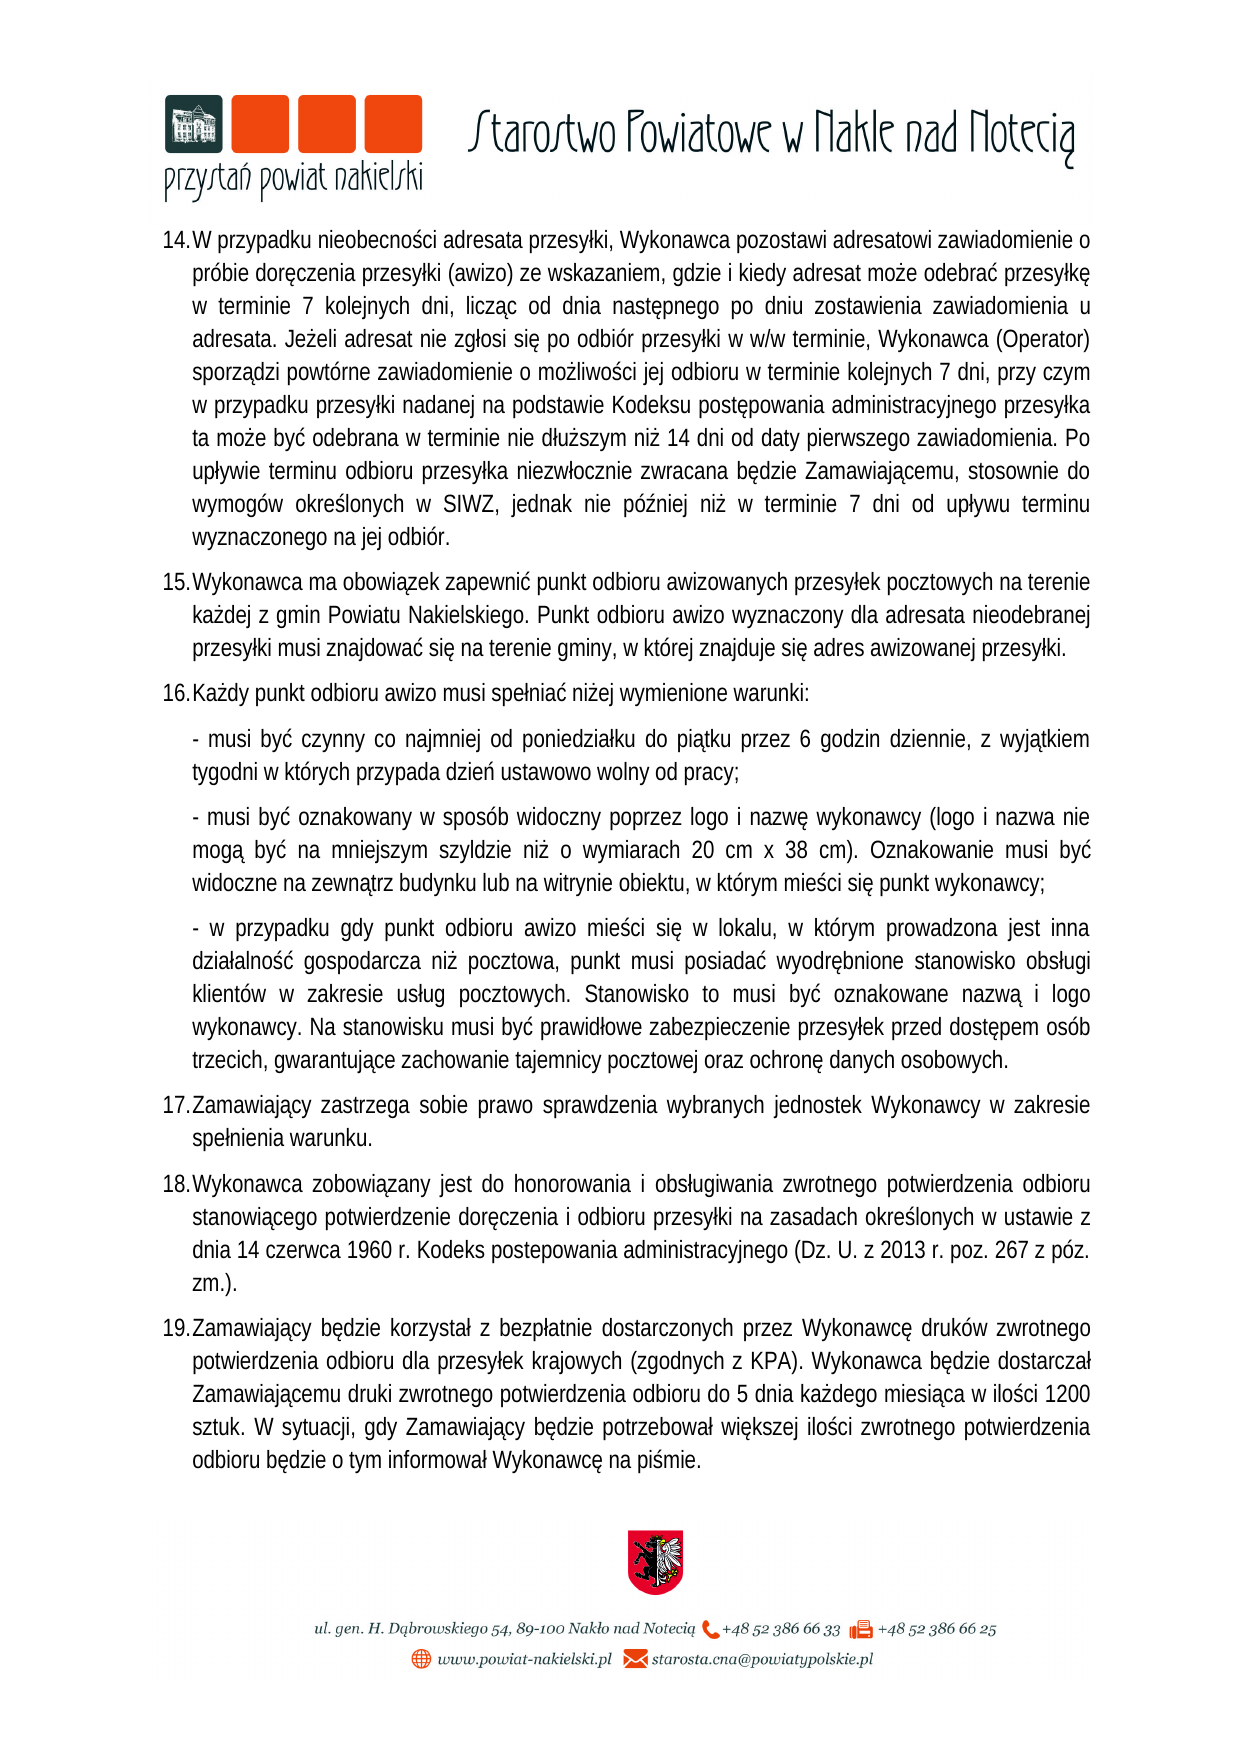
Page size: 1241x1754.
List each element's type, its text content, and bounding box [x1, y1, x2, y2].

text - musi być czynny co najmniej od poniedziałku do piątku przez 6 godzin dziennie, z wyjątkiem tygodni w których przypada dzień ustawowo wolny od pracy; [192, 724, 1093, 785]
text - musi być oznakowany w sposób widoczny poprzez logo i nazwę wykonawcy (logo i nazwa nie mogą być na mniejszym szyldzie niż o wymiarach 20 cm x 38 cm). Oznakowanie musi być widoczne na zewnątrz budynku lub na witrynie obiektu, w którym mieści się punkt wykonawcy; [192, 802, 1093, 897]
picture [147, 1519, 1093, 1681]
list W przypadku nieobecności adresata przesyłki, Wykonawca pozostawi adresatowi zawiadomienie o próbie doręczenia przesyłki (awizo) ze wskazaniem, gdzie i kiedy adresat może odebrać przesyłkę w terminie 7 kolejnych dni, licząc od dnia następnego po dniu zostawienia zawiadomienia u adresata. Jeżeli adresat nie zgłosi się po odbiór przesyłki w w/w terminie, Wykonawca (Operator) sporządzi powtórne zawiadomienie o możliwości jej odbioru w terminie kolejnych 7 dni, przy czym w przypadku przesyłki nadanej na podstawie Kodeksu postępowania administracyjnego przesyłka ta może być odebrana w terminie nie dłuższym niż 14 dni od daty pierwszego zawiadomienia. Po upływie terminu odbioru przesyłka niezwłocznie zwracana będzie Zamawiającemu, stosownie do wymogów określonych w SIWZ, jednak nie później niż w terminie 7 dni od upływu terminu wyznaczonego na jej odbiór. [162, 226, 1093, 550]
list Zamawiający zastrzega sobie prawo sprawdzenia wybranych jednostek Wykonawcy w zakresie spełnienia warunku. [162, 1090, 1093, 1152]
text - w przypadku gdy punkt odbioru awizo mieści się w lokalu, w którym prowadzona jest inna działalność gospodarcza niż pocztowa, punkt musi posiadać wyodrębnione stanowisko obsługi klientów w zakresie usług pocztowych. Stanowisko to musi być oznakowane nazwą i logo wykonawcy. Na stanowisku musi być prawidłowe zabezpieczenie przesyłek przed dostępem osób trzecich, gwarantujące zachowanie tajemnicy pocztowej oraz ochronę danych osobowych. [192, 913, 1093, 1074]
list Wykonawca zobowiązany jest do honorowania i obsługiwania zwrotnego potwierdzenia odbioru stanowiącego potwierdzenie doręczenia i odbioru przesyłki na zasadach określonych w ustawie z dnia 14 czerwca 1960 r. Kodeks postepowania administracyjnego (Dz. U. z 2013 r. poz. 267 z póz. zm.). [162, 1169, 1093, 1296]
list Zamawiający będzie korzystał z bezpłatnie dostarczonych przez Wykonawcę druków zwrotnego potwierdzenia odbioru dla przesyłek krajowych (zgodnych z KPA). Wykonawca będzie dostarczał Zamawiającemu druki zwrotnego potwierdzenia odbioru do 5 dnia każdego miesiąca w ilości 1200 sztuk. W sytuacji, gdy Zamawiający będzie potrzebował większej ilości zwrotnego potwierdzenia odbioru będzie o tym informował Wykonawcę na piśmie. [162, 1313, 1093, 1473]
picture [147, 73, 1093, 226]
list Wykonawca ma obowiązek zapewnić punkt odbioru awizowanych przesyłek pocztowych na terenie każdej z gmin Powiatu Nakielskiego. Punkt odbioru awizo wyznaczony dla adresata nieodebranej przesyłki musi znajdować się na terenie gminy, w której znajduje się adres awizowanej przesyłki. [162, 567, 1093, 662]
list Każdy punkt odbioru awizo musi spełniać niżej wymienione warunki: [162, 678, 1093, 707]
